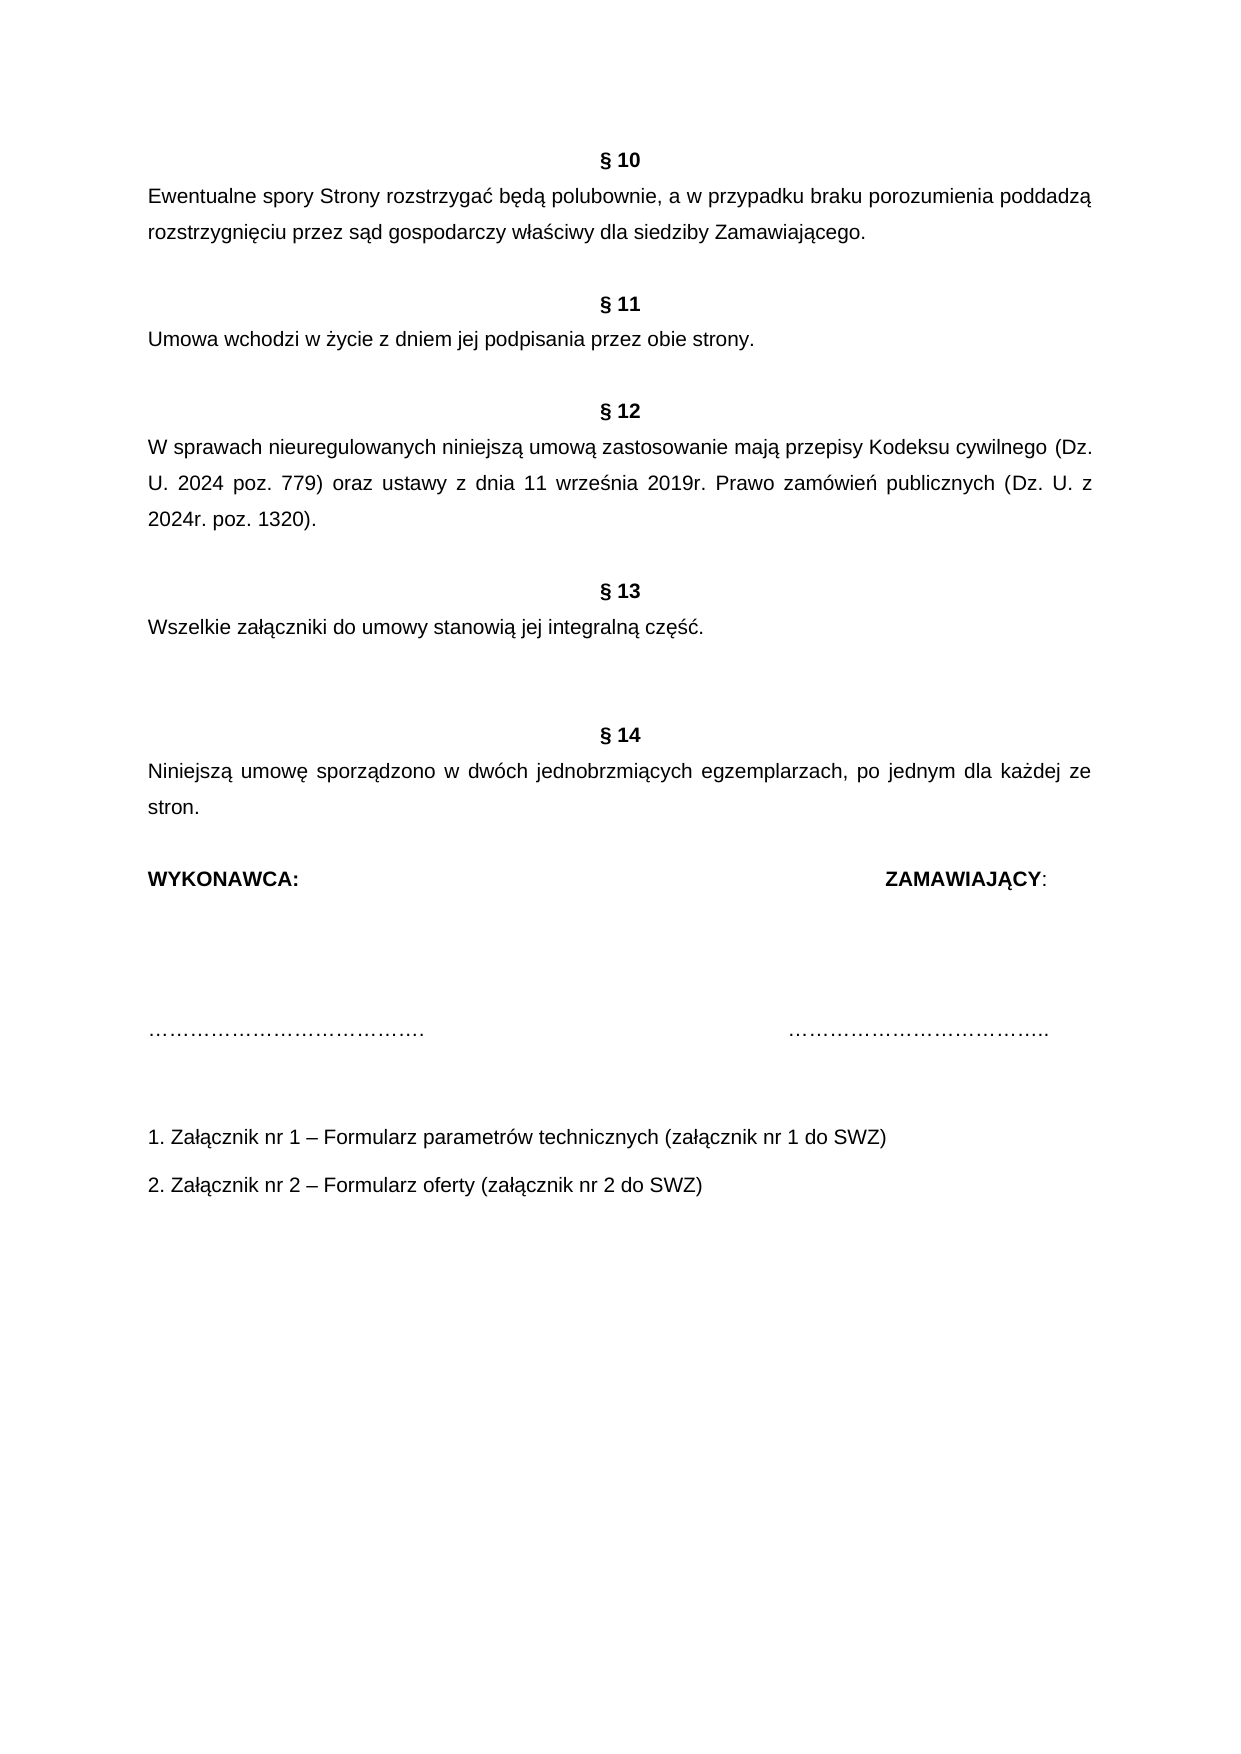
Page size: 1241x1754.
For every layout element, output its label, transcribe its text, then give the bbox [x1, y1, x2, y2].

text Ewentualne spory Strony rozstrzygać będą polubownie, a w przypadku braku porozumienia poddadzą rozstrzygnięciu przez sąd gospodarczy właściwy dla siedziby Zamawiającego. [148, 183, 1093, 243]
text Niniejszą umowę sporządzono w dwóch jednobrzmiących egzemplarzach, po jednym dla każdej ze stron. [148, 758, 1093, 818]
text § 13 [148, 579, 1093, 603]
text 2. Załącznik nr 2 – Formularz oferty (załącznik nr 2 do SWZ) [148, 1173, 1093, 1197]
text WYKONAWCA: ZAMAWIAJĄCY: [148, 866, 1093, 890]
text § 10 [148, 148, 1093, 172]
text § 11 [148, 291, 1093, 315]
text 1. Załącznik nr 1 – Formularz parametrów technicznych (załącznik nr 1 do SWZ) [148, 1125, 1093, 1149]
text …………………………………. ……………………………….. [148, 1017, 1093, 1041]
text § 12 [148, 399, 1093, 423]
text Umowa wchodzi w życie z dniem jej podpisania przez obie strony. [148, 327, 1093, 351]
text § 14 [148, 723, 1093, 747]
text W sprawach nieuregulowanych niniejszą umową zastosowanie mają przepisy Kodeksu cywilnego (Dz. U. 2024 poz. 779) oraz ustawy z dnia 11 września 2019r. Prawo zamówień publicznych (Dz. U. z 2024r. poz. 1320). [148, 435, 1093, 531]
text Wszelkie załączniki do umowy stanowią jej integralną część. [148, 615, 1093, 639]
